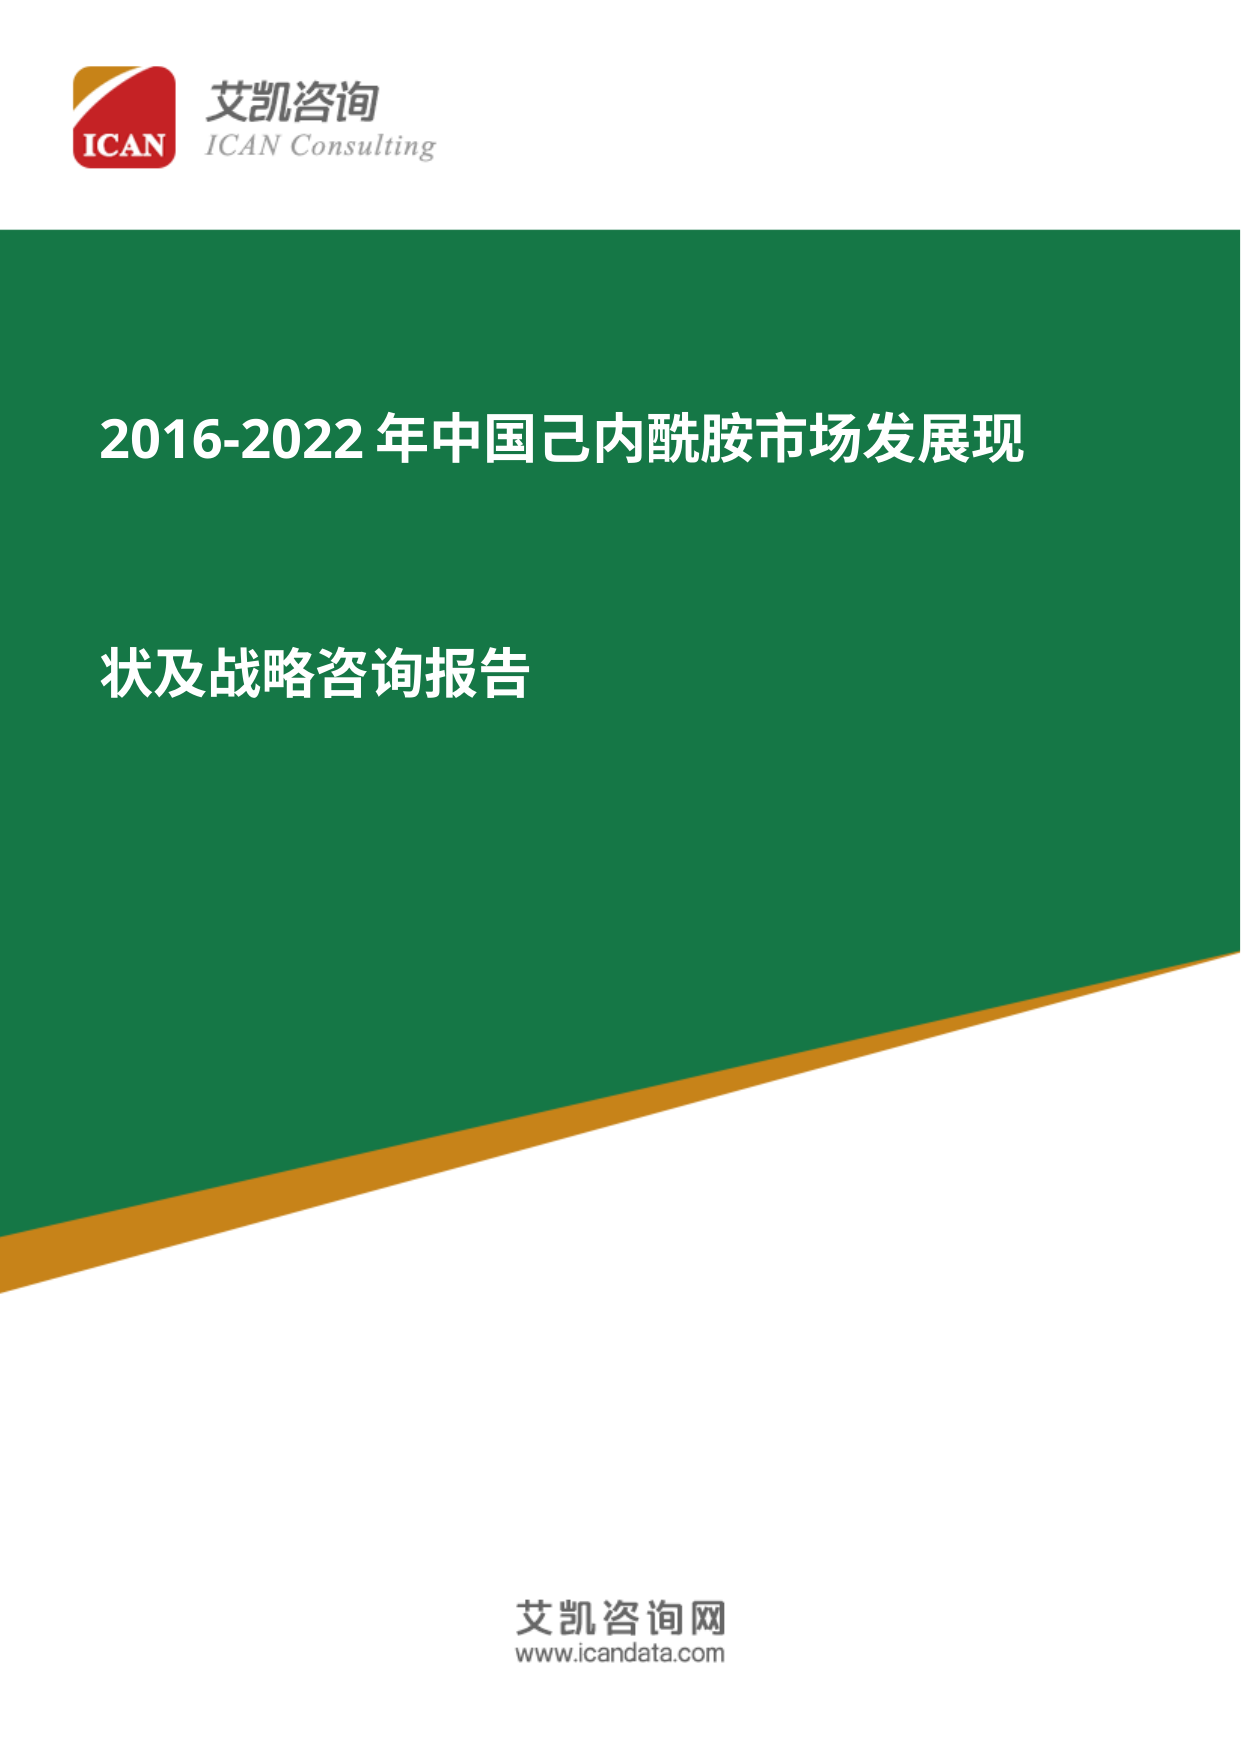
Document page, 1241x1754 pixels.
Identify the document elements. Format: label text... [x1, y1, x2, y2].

picture [0, 5, 1241, 1754]
subtitle 2016-2022年中国己内酰胺市场发展现状及战略咨询报告 [99, 386, 1053, 718]
